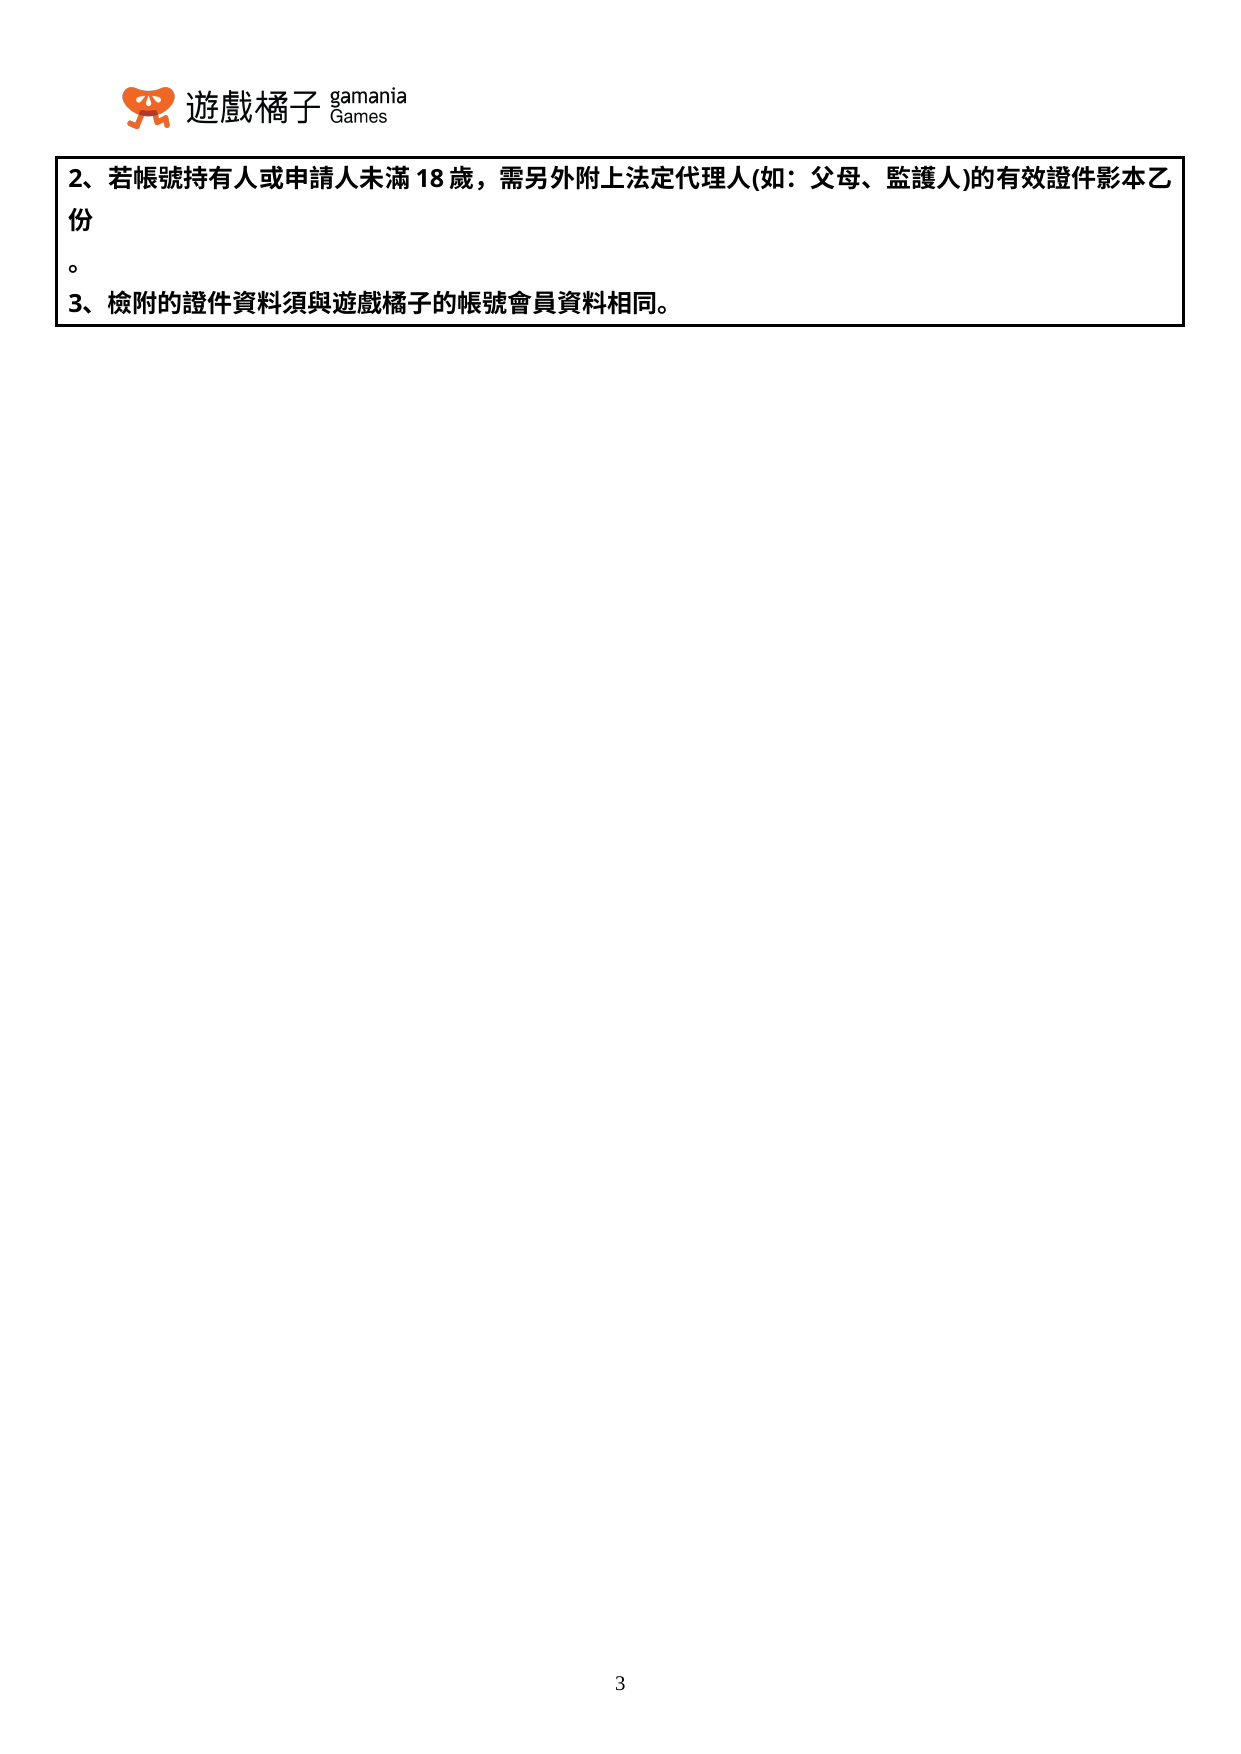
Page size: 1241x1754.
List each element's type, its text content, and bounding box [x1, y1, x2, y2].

picture [59, 59, 452, 156]
